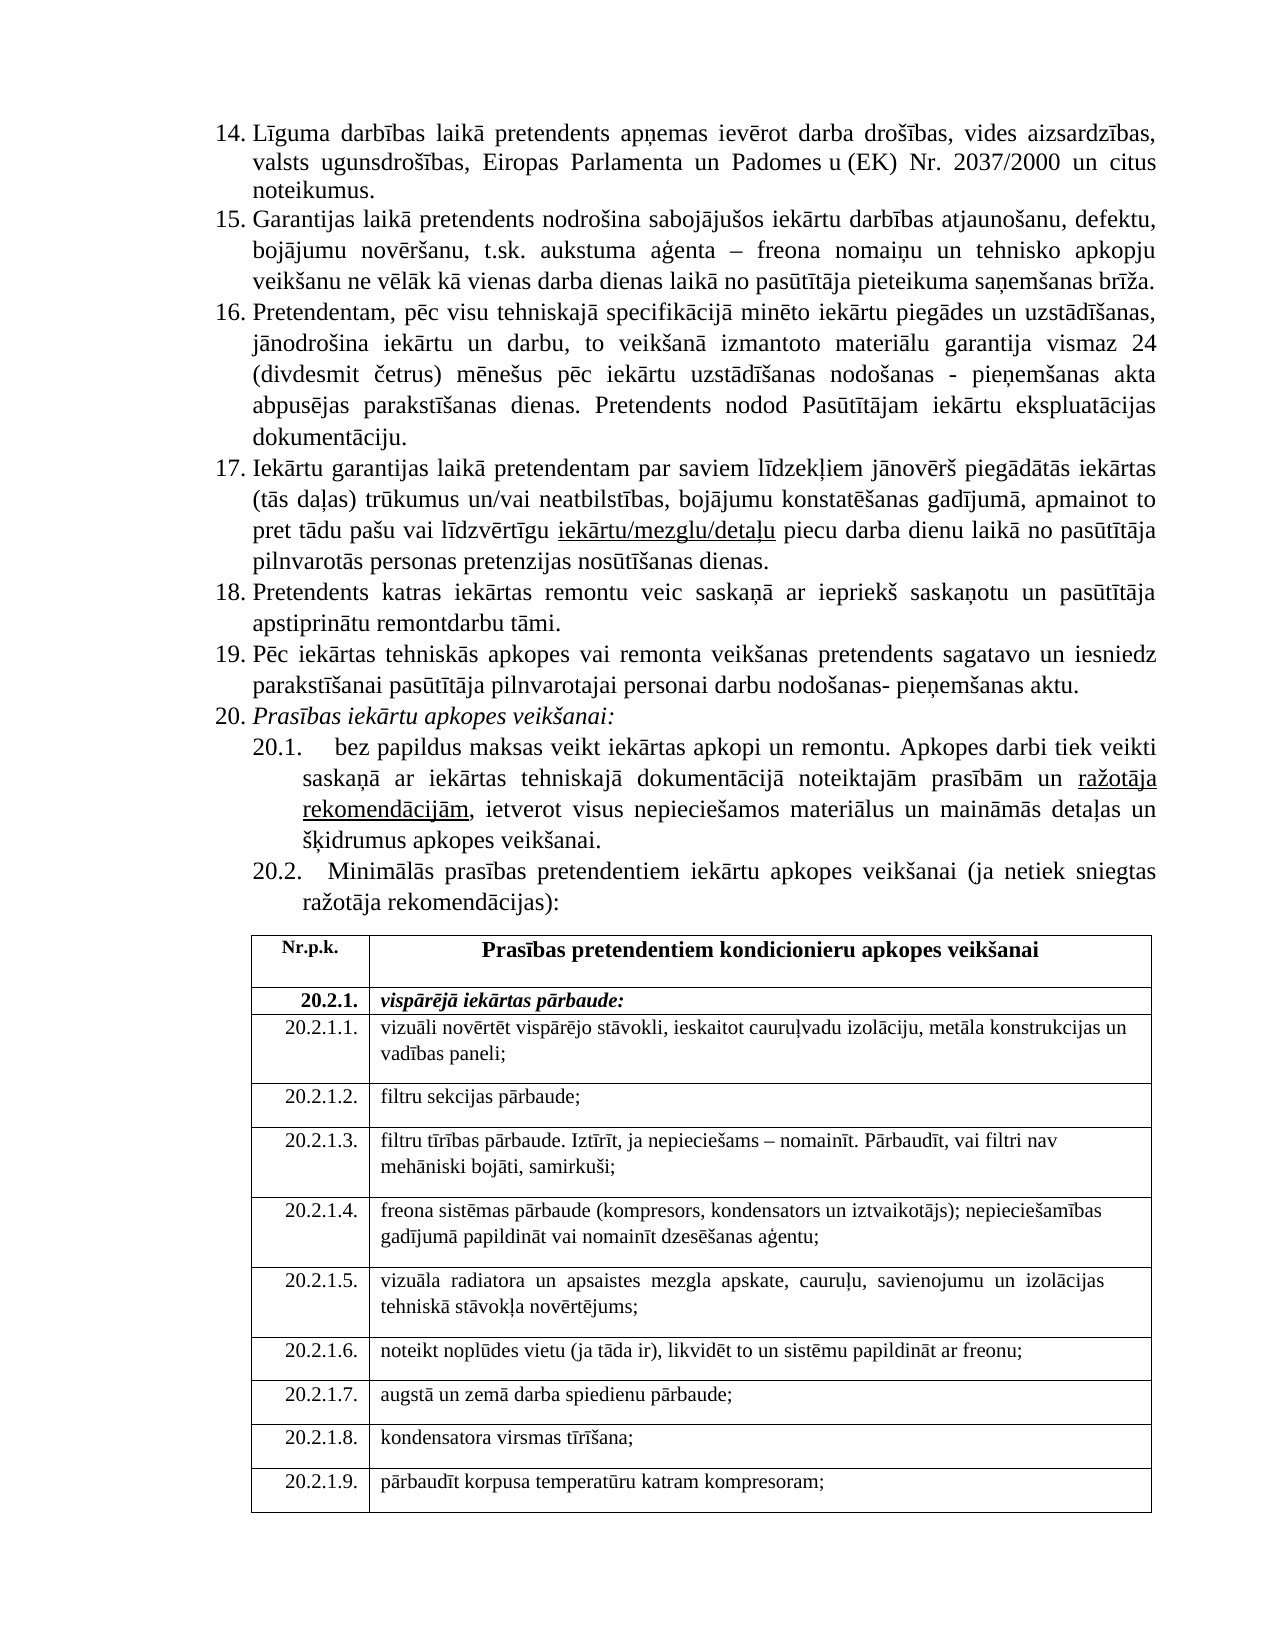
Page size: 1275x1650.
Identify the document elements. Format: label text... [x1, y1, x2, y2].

table_cell 20.2.1.7. [252, 1381, 369, 1424]
list Līguma darbības laikā pretendents apņemas ievērot darba drošības, vides aizsardzības, valsts ugunsdrošības, Eiropas Parlamenta un Padomes u (EK) Nr. 2037/2000 un citus noteikumus. [215, 118, 1157, 204]
table_header Nr.p.k. [252, 936, 369, 987]
table_cell vispārējā iekārtas pārbaude: [370, 988, 1151, 1013]
list Minimālās prasības pretendentiem iekārtu apkopes veikšanai (ja netiek sniegtas ražotāja rekomendācijas): [252, 856, 1157, 916]
table_cell 20.2.1.6. [252, 1338, 369, 1380]
table_cell noteikt noplūdes vietu (ja tāda ir), likvidēt to un sistēmu papildināt ar freonu; [370, 1338, 1151, 1380]
table_cell pārbaudīt korpusa temperatūru katram kompresoram; [370, 1469, 1151, 1512]
table_cell 20.2.1.1. [252, 1015, 369, 1083]
list Iekārtu garantijas laikā pretendentam par saviem līdzekļiem jānovērš piegādātās iekārtas (tās daļas) trūkumus un/vai neatbilstības, bojājumu konstatēšanas gadījumā, apmainot to pret tādu pašu vai līdzvērtīgu iekārtu/mezglu/detaļu piecu darba dienu laikā no pasūtītāja pilnvarotās personas pretenzijas nosūtīšanas dienas. [215, 453, 1157, 574]
list Pēc iekārtas tehniskās apkopes vai remonta veikšanas pretendents sagatavo un iesniedz parakstīšanai pasūtītāja pilnvarotajai personai darbu nodošanas- pieņemšanas aktu. [215, 639, 1157, 699]
list Garantijas laikā pretendents nodrošina sabojājušos iekārtu darbības atjaunošanu, defektu, bojājumu novēršanu, t.sk. aukstuma aģenta – freona nomaiņu un tehnisko apkopju veikšanu ne vēlāk kā vienas darba dienas laikā no pasūtītāja pieteikuma saņemšanas brīža. [215, 204, 1157, 295]
list Pretendents katras iekārtas remontu veic saskaņā ar iepriekš saskaņotu un pasūtītāja apstiprinātu remontdarbu tāmi. [215, 577, 1157, 637]
table_cell augstā un zemā darba spiedienu pārbaude; [370, 1381, 1151, 1424]
list Pretendentam, pēc visu tehniskajā specifikācijā minēto iekārtu piegādes un uzstādīšanas, jānodrošina iekārtu un darbu, to veikšanā izmantoto materiālu garantija vismaz 24 (divdesmit četrus) mēnešus pēc iekārtu uzstādīšanas nodošanas - pieņemšanas akta abpusējas parakstīšanas dienas. Pretendents nodod Pasūtītājam iekārtu ekspluatācijas dokumentāciju. [215, 297, 1157, 450]
table_cell 20.2.1.8. [252, 1425, 369, 1468]
table_cell 20.2.1. [252, 988, 369, 1013]
table_cell vizuāla radiatora un apsaistes mezgla apskate, cauruļu, savienojumu un izolācijas tehniskā stāvokļa novērtējums; [370, 1268, 1151, 1337]
table_cell freona sistēmas pārbaude (kompresors, kondensators un iztvaikotājs); nepieciešamības gadījumā papildināt vai nomainīt dzesēšanas aģentu; [370, 1198, 1151, 1267]
table_cell kondensatora virsmas tīrīšana; [370, 1425, 1151, 1468]
list Prasības iekārtu apkopes veikšanai: [215, 701, 1157, 730]
table_cell 20.2.1.9. [252, 1469, 369, 1512]
table_cell filtru tīrības pārbaude. Iztīrīt, ja nepieciešams – nomainīt. Pārbaudīt, vai filtri nav mehāniski bojāti, samirkuši; [370, 1128, 1151, 1197]
list bez papildus maksas veikt iekārtas apkopi un remontu. Apkopes darbi tiek veikti saskaņā ar iekārtas tehniskajā dokumentācijā noteiktajām prasībām un ražotāja rekomendācijām, ietverot visus nepieciešamos materiālus un maināmās detaļas un šķidrumus apkopes veikšanai. [252, 732, 1157, 854]
table_cell vizuāli novērtēt vispārējo stāvokli, ieskaitot cauruļvadu izolāciju, metāla konstrukcijas un vadības paneli; [370, 1015, 1151, 1083]
table_header Prasības pretendentiem kondicionieru apkopes veikšanai [370, 936, 1151, 987]
table_cell 20.2.1.3. [252, 1128, 369, 1197]
table_cell 20.2.1.5. [252, 1268, 369, 1337]
table_cell filtru sekcijas pārbaude; [370, 1084, 1151, 1127]
table_cell 20.2.1.4. [252, 1198, 369, 1267]
table_cell 20.2.1.2. [252, 1084, 369, 1127]
